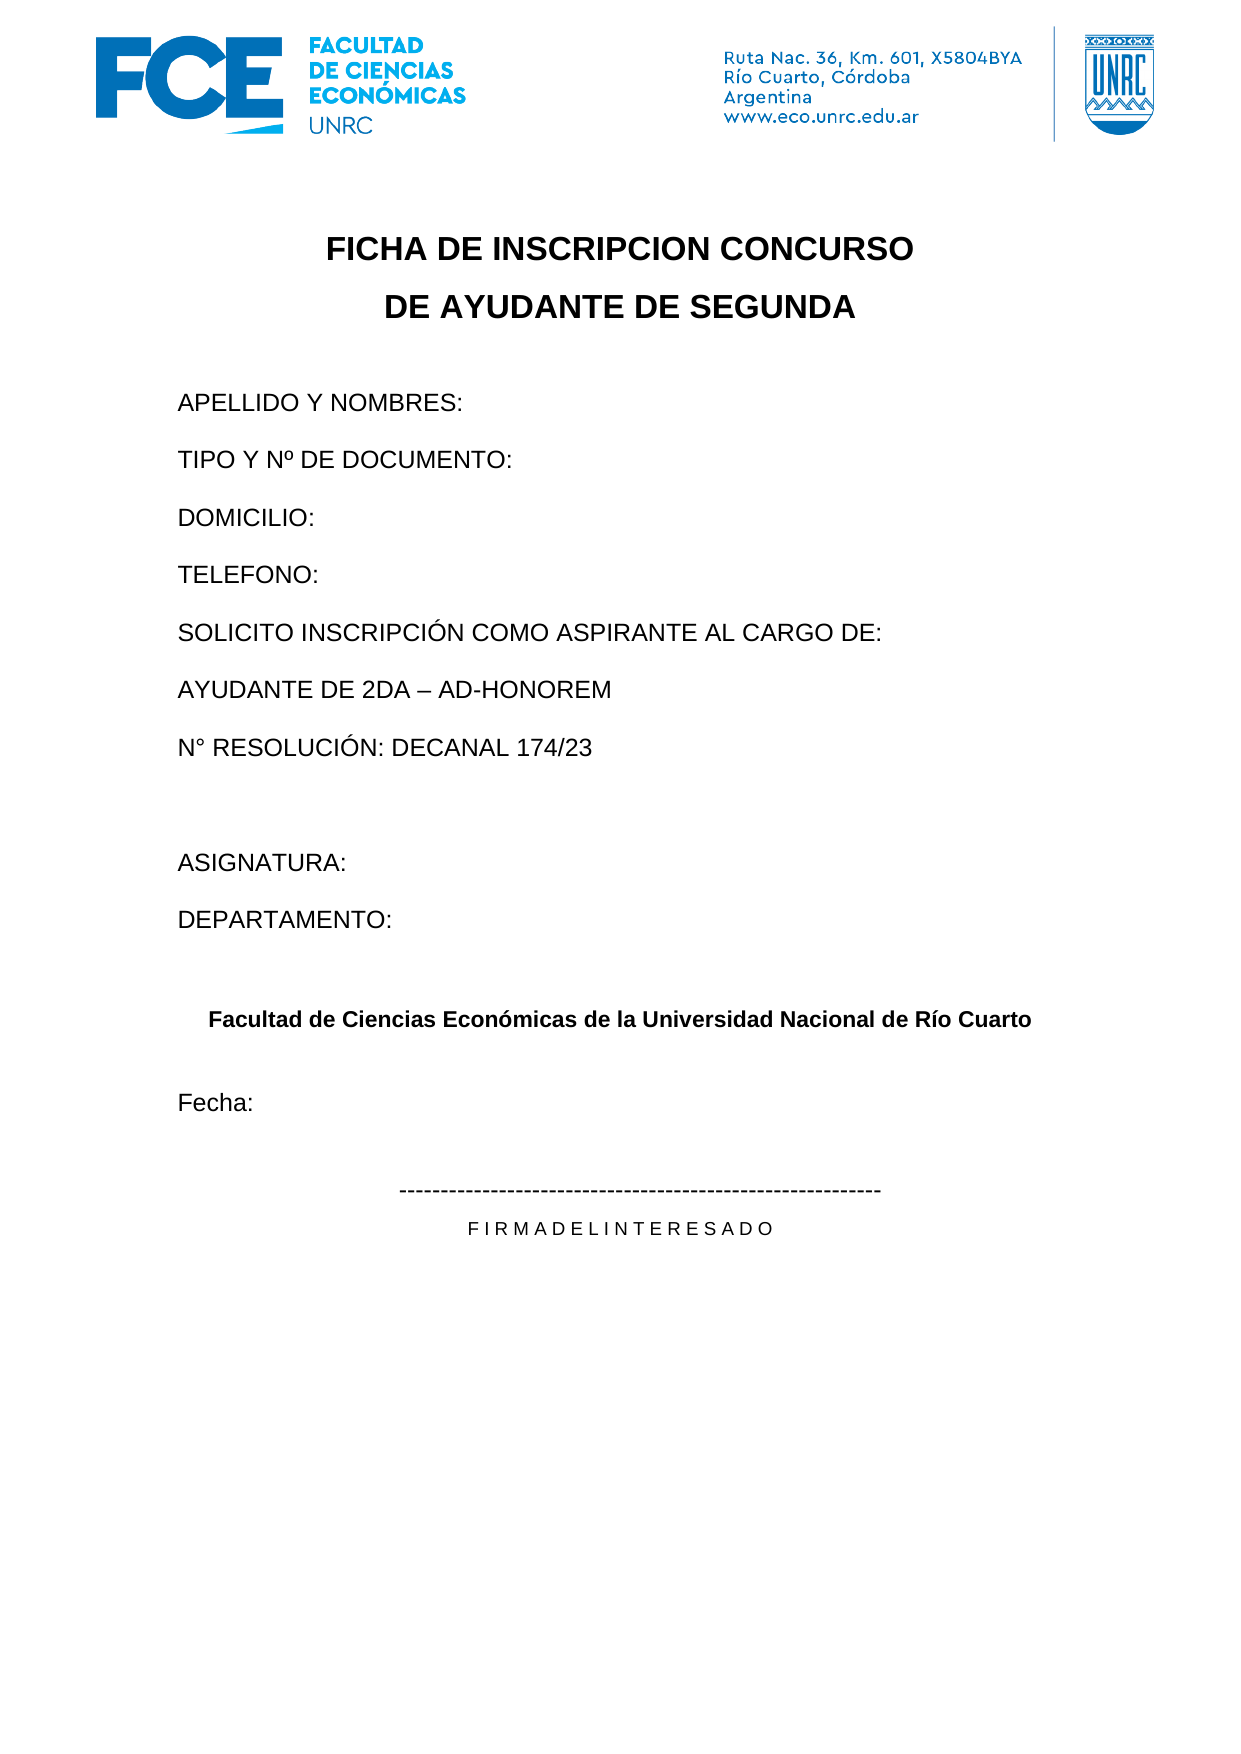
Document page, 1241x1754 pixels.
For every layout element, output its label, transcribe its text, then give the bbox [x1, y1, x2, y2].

text SOLICITO INSCRIPCIÓN COMO ASPIRANTE AL CARGO DE: [177, 618, 1063, 646]
text APELLIDO Y NOMBRES: [177, 388, 1063, 416]
text F I R M A D E L I N T E R E S A D O [177, 1218, 1063, 1239]
text Facultad de Ciencias Económicas de la Universidad Nacional de Río Cuarto [177, 1006, 1063, 1032]
title DE AYUDANTE DE SEGUNDA [177, 287, 1063, 325]
text Fecha: [177, 1088, 1063, 1117]
text ASIGNATURA: [177, 848, 1063, 876]
text N° RESOLUCIÓN: DECANAL 174/23 [177, 733, 1063, 761]
picture [96, 26, 1154, 142]
text TELEFONO: [177, 560, 1063, 589]
text DOMICILIO: [177, 503, 1063, 531]
title FICHA DE INSCRIPCION CONCURSO [177, 229, 1063, 268]
text TIPO Y Nº DE DOCUMENTO: [177, 445, 1063, 474]
text AYUDANTE DE 2DA – AD-HONOREM [177, 675, 1063, 704]
text ---------------------------------------------------------- [177, 1175, 1063, 1203]
text DEPARTAMENTO: [177, 905, 1063, 934]
